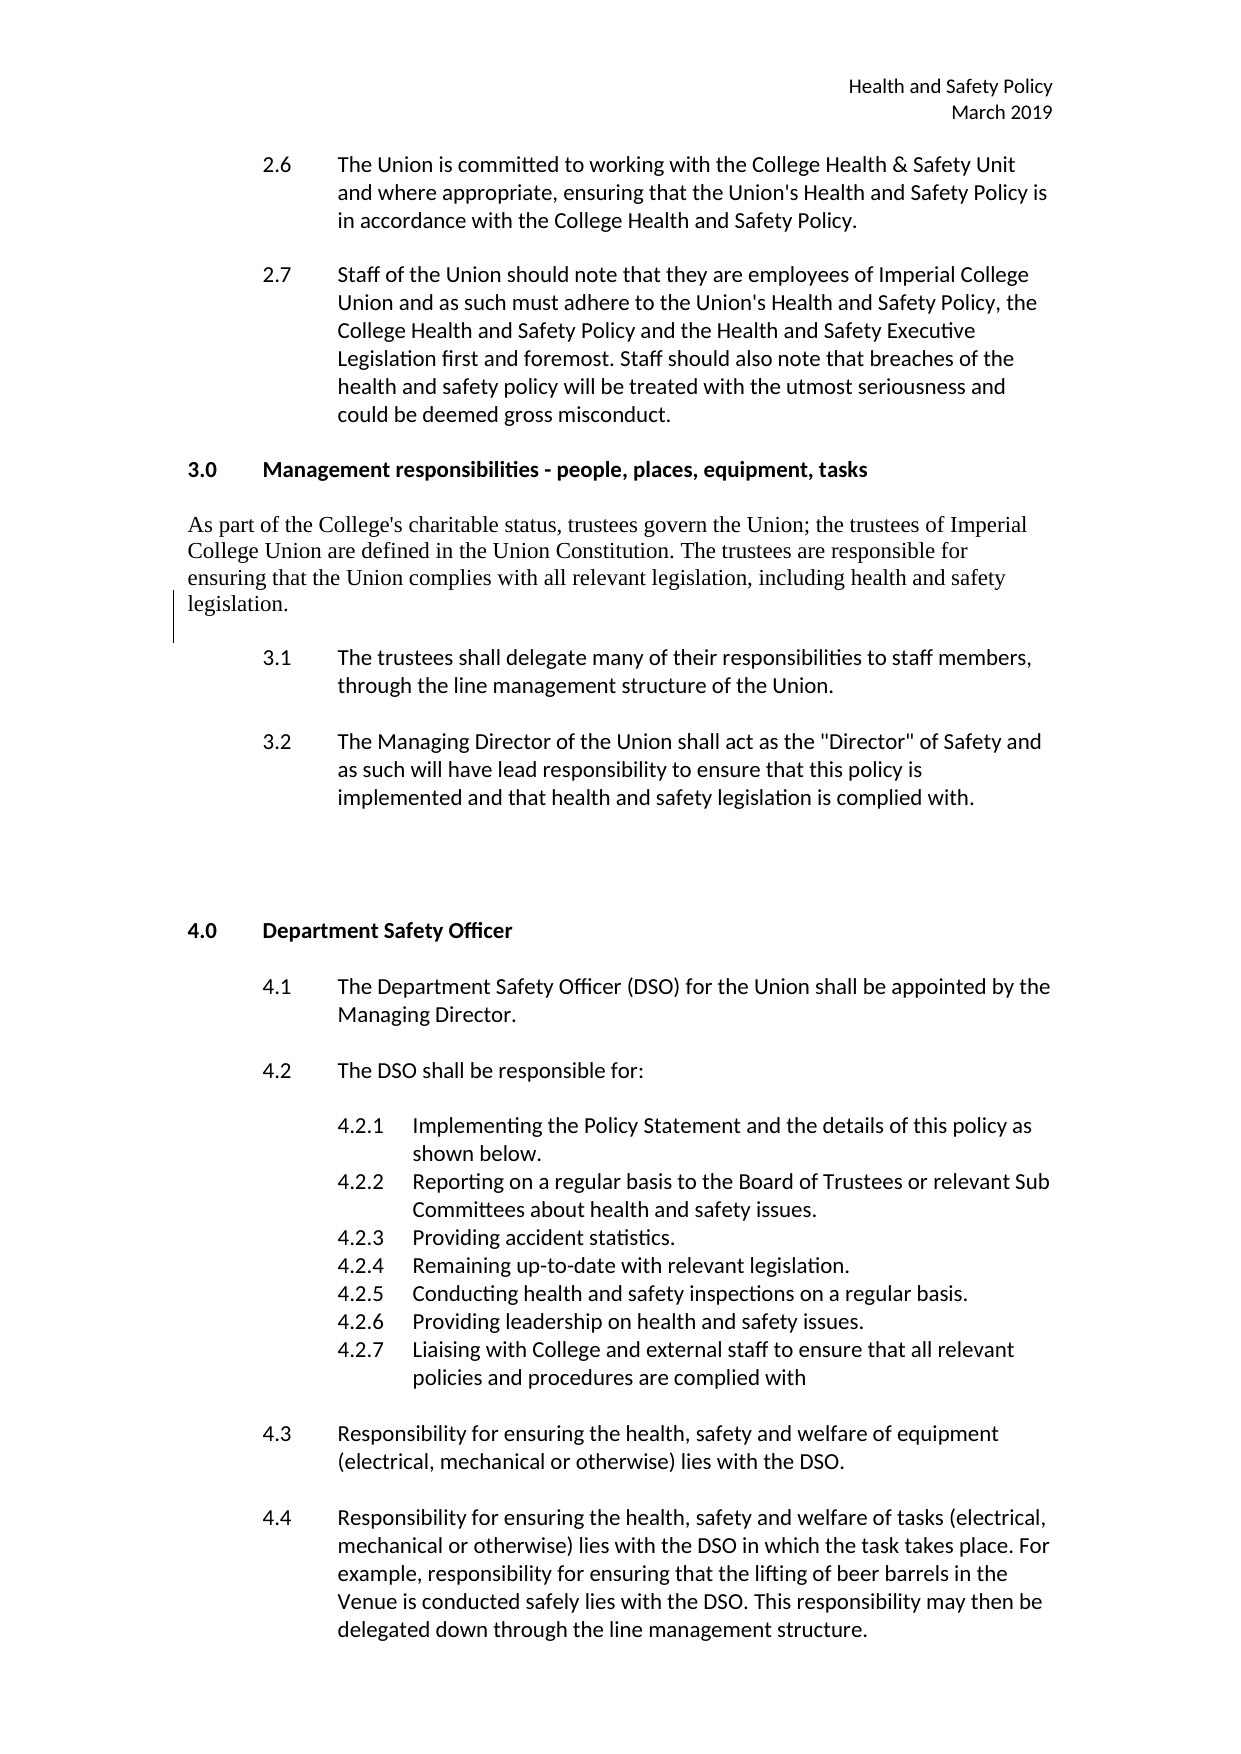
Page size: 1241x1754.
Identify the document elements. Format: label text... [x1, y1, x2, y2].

list Department Safety Officer [187, 916, 1053, 944]
list Staff of the Union should note that they are employees of Imperial College Union and as such must adhere to the Union's Health and Safety Policy, the College Health and Safety Policy and the Health and Safety Executive Legislation first and foremost. Staff should also note that breaches of the health and safety policy will be treated with the utmost seriousness and could be deemed gross misconduct. [262, 260, 1053, 428]
list Reporting on a regular basis to the Board of Trustees or relevant Sub Committees about health and safety issues. [337, 1167, 1053, 1223]
list The DSO shall be responsible for: [262, 1056, 1053, 1084]
list Providing leadership on health and safety issues. [337, 1307, 1053, 1335]
list Remaining up-to-date with relevant legislation. [337, 1251, 1053, 1279]
list Providing accident statistics. [337, 1223, 1053, 1251]
list The trustees shall delegate many of their responsibilities to staff members, through the line management structure of the Union. [262, 643, 1053, 699]
text As part of the College's charitable status, trustees govern the Union; the trustees of Imperial College Union are defined in the Union Constitution. The trustees are responsible for ensuring that the Union complies with all relevant legislation, including health and safety legislation. [187, 511, 1053, 616]
list Management responsibilities - people, places, equipment, tasks [187, 455, 1053, 483]
list The Department Safety Officer (DSO) for the Union shall be appointed by the Managing Director. [262, 972, 1053, 1028]
list The Managing Director of the Union shall act as the "Director" of Safety and as such will have lead responsibility to ensure that this policy is implemented and that health and safety legislation is complied with. [262, 727, 1053, 811]
list Responsibility for ensuring the health, safety and welfare of equipment (electrical, mechanical or otherwise) lies with the DSO. [262, 1419, 1053, 1475]
list Conducting health and safety inspections on a regular basis. [337, 1279, 1053, 1307]
list Implementing the Policy Statement and the details of this policy as shown below. [337, 1111, 1053, 1167]
list The Union is committed to working with the College Health & Safety Unit and where appropriate, ensuring that the Union's Health and Safety Policy is in accordance with the College Health and Safety Policy. [262, 150, 1053, 234]
list Responsibility for ensuring the health, safety and welfare of tasks (electrical, mechanical or otherwise) lies with the DSO in which the task takes place. For example, responsibility for ensuring that the lifting of beer barrels in the Venue is conducted safely lies with the DSO. This responsibility may then be delegated down through the line management structure. [262, 1503, 1053, 1643]
list Liaising with College and external staff to ensure that all relevant policies and procedures are complied with [337, 1335, 1053, 1391]
